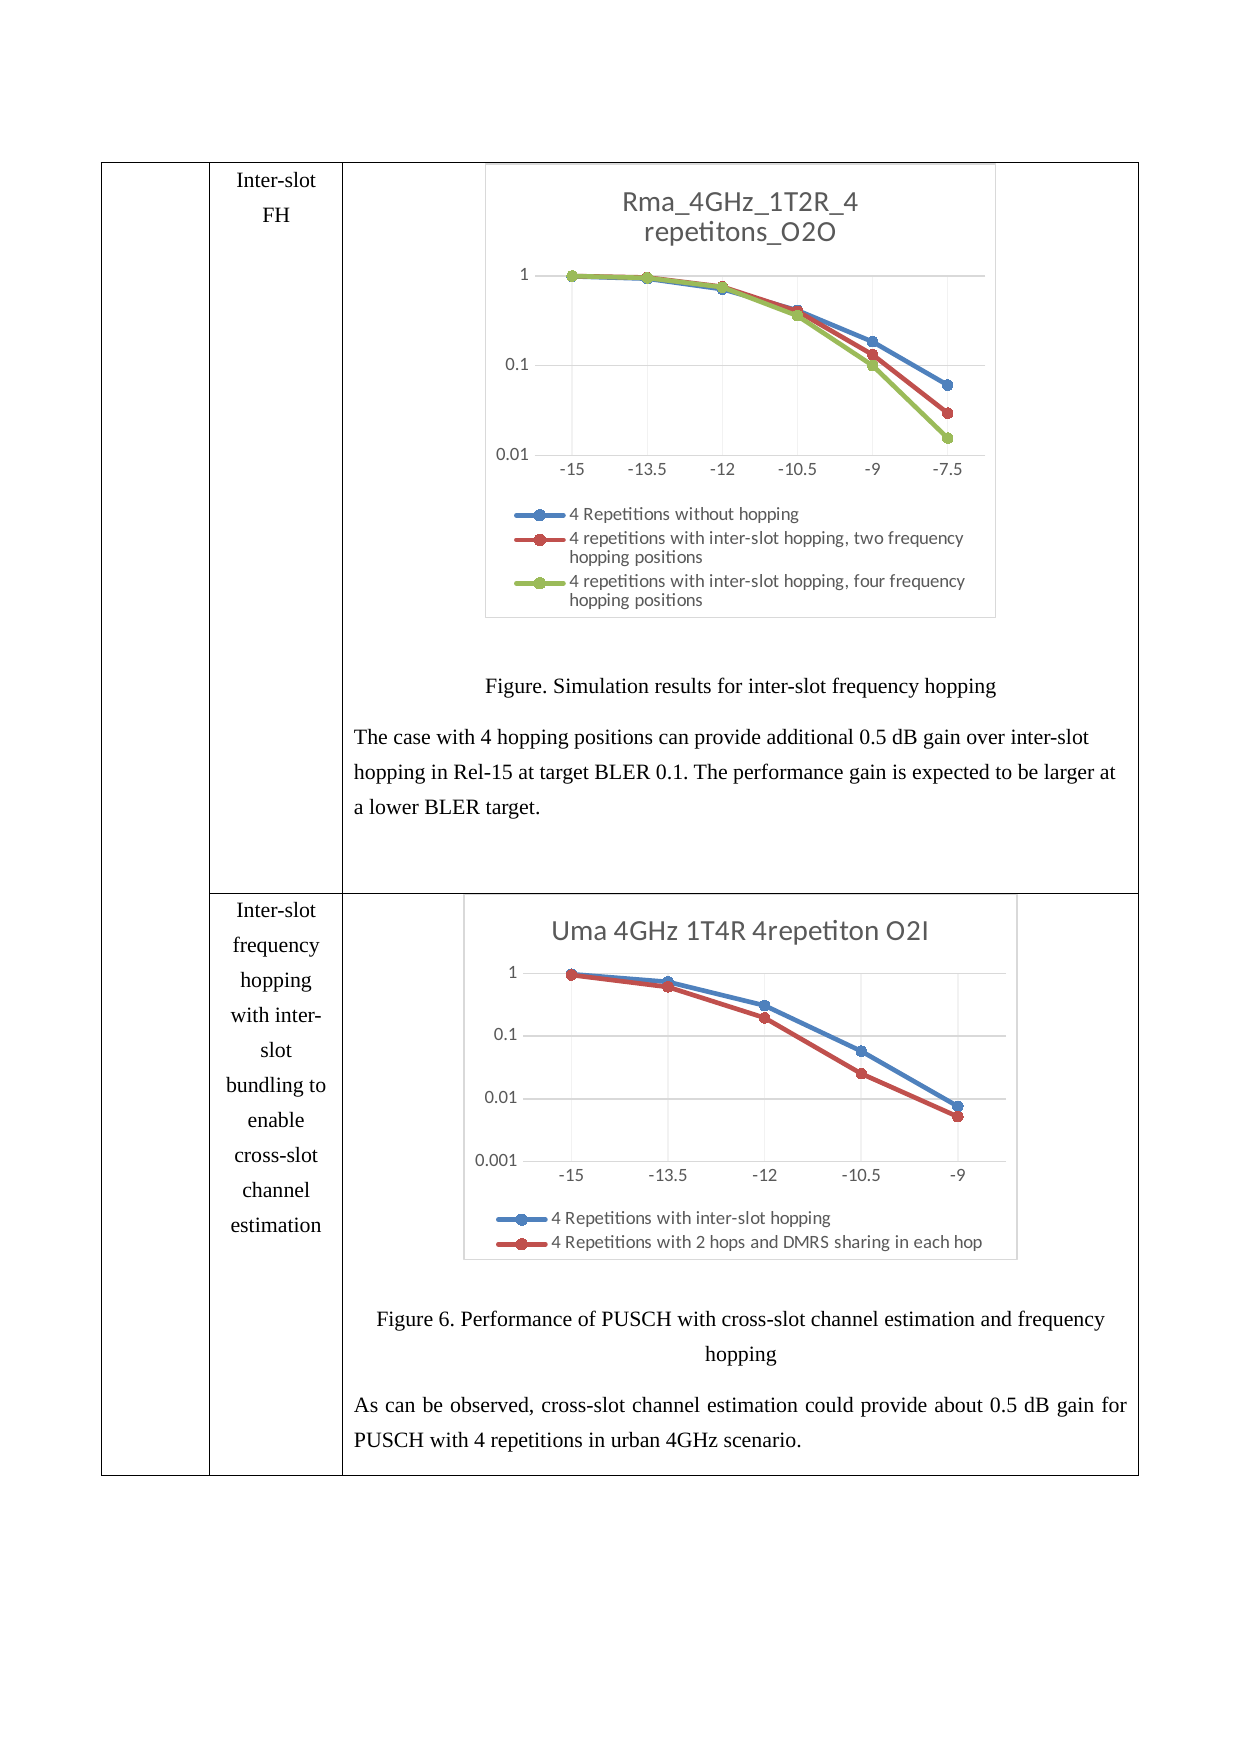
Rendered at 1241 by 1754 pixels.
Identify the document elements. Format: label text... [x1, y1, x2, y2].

table_cell Inter-slot FH [210, 163, 342, 893]
table_cell Inter-slot frequency hopping with inter-slot bundling to enable cross-slot channel estimation [210, 894, 342, 1475]
table_cell Figure 6. Performance of PUSCH with cross-slot channel estimation and frequency hopping As can be observed, cross-slot channel estimation could provide about 0.5 dB gain for PUSCH with 4 repetitions in urban 4GHz scenario. [343, 894, 1138, 1475]
table_cell Figure. Simulation results for inter-slot frequency hopping The case with 4 hopping positions can provide additional 0.5 dB gain over inter-slot hopping in Rel-15 at target BLER 0.1. The performance gain is expected to be larger at a lower BLER target. [343, 163, 1138, 893]
